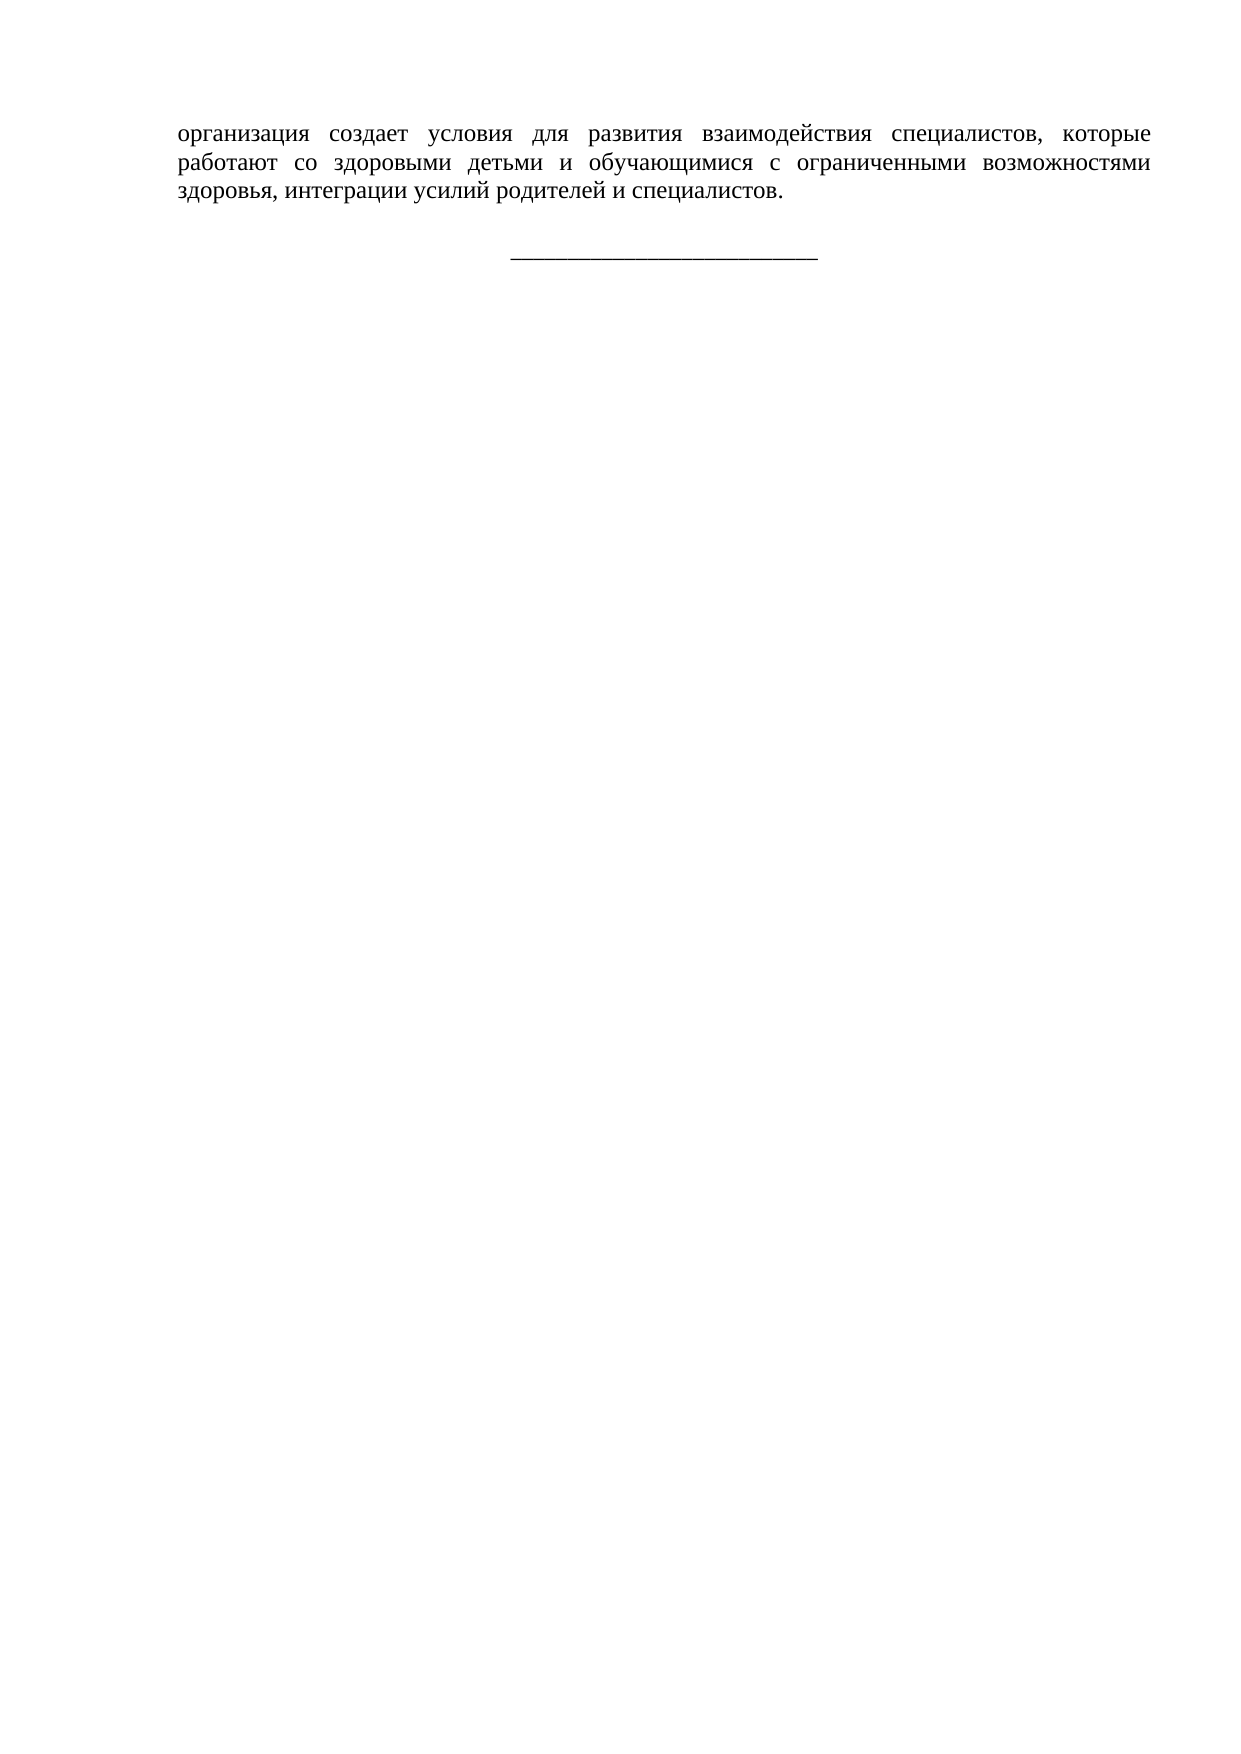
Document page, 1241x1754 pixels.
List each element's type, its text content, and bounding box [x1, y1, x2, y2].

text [177, 118, 1152, 204]
text ___________________________ [177, 235, 1152, 263]
